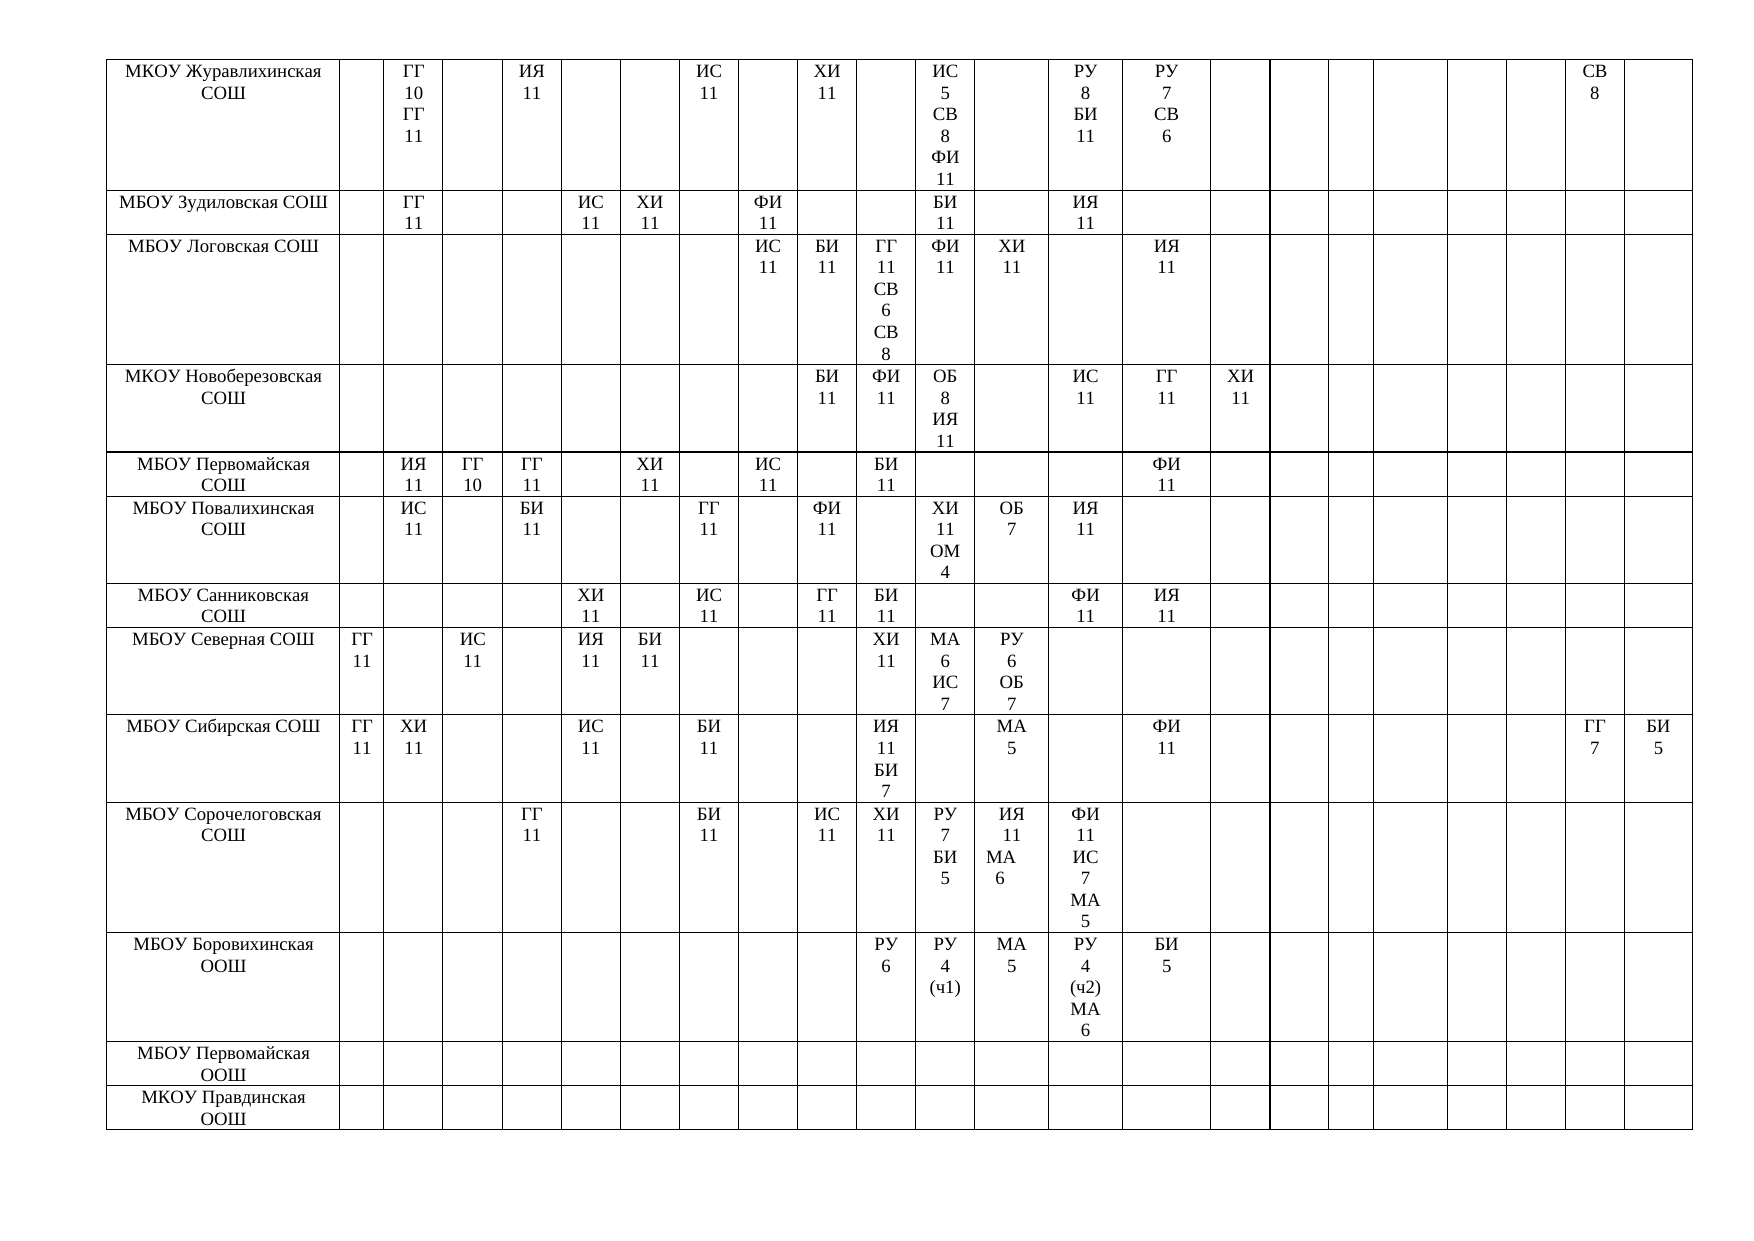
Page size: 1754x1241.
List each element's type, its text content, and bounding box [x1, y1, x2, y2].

table_cell [340, 453, 383, 496]
table_cell [384, 1086, 442, 1129]
table_cell [384, 1042, 442, 1085]
table_cell ФИ 11 [1123, 715, 1210, 802]
table_cell БИ 11 [503, 497, 561, 583]
table_cell [340, 1086, 383, 1129]
table_cell [1271, 933, 1328, 1041]
table_cell [1374, 1042, 1447, 1085]
table_cell [798, 191, 856, 234]
table_cell МА 6 ИС 7 [916, 628, 974, 714]
table_cell [340, 803, 383, 932]
table_cell [1211, 628, 1269, 714]
table_cell [1625, 933, 1692, 1041]
table_cell [1448, 191, 1506, 234]
table_cell ИЯ 11 БИ 7 [857, 715, 915, 802]
table_cell [857, 191, 915, 234]
table_cell [503, 715, 561, 802]
table_cell [621, 715, 679, 802]
table_cell [739, 365, 797, 451]
table_cell [1329, 584, 1373, 627]
table_cell [621, 497, 679, 583]
table_cell [562, 1042, 620, 1085]
table_cell [1123, 1042, 1210, 1085]
table_cell [1566, 1086, 1624, 1129]
table_cell ХИ 11 ОМ 4 [916, 497, 974, 583]
table_cell ИС 11 [443, 628, 502, 714]
table_cell [443, 803, 502, 932]
table_cell РУ 8 БИ 11 [1049, 60, 1122, 189]
table_cell [1123, 628, 1210, 714]
table_cell [1507, 365, 1565, 451]
table_cell ГГ 11 [340, 715, 383, 802]
table_cell ИС 11 [384, 497, 442, 583]
table_cell [1566, 933, 1624, 1041]
table_cell [975, 60, 1048, 189]
table_cell [562, 60, 620, 189]
table_cell [443, 1086, 502, 1129]
table_cell БИ 11 [680, 803, 738, 932]
table_cell [1211, 235, 1269, 364]
table_cell [1566, 584, 1624, 627]
table_cell [384, 584, 442, 627]
table_cell [1374, 235, 1447, 364]
table_cell РУ 4 (ч1) [916, 933, 974, 1041]
table_cell [1329, 628, 1373, 714]
table_cell [1507, 453, 1565, 496]
table_cell [384, 628, 442, 714]
table_cell БИ 11 [680, 715, 738, 802]
table_cell [1625, 235, 1692, 364]
table_cell [1123, 191, 1210, 234]
table_cell [1271, 497, 1328, 583]
table_cell [1271, 584, 1328, 627]
table_cell [1049, 1086, 1122, 1129]
table_cell [1507, 1086, 1565, 1129]
table_cell [1448, 715, 1506, 802]
table_cell ХИ 11 [857, 628, 915, 714]
table_cell [503, 933, 561, 1041]
table_cell БИ 5 [1123, 933, 1210, 1041]
table_cell [798, 933, 856, 1041]
table_cell [1271, 1042, 1328, 1085]
table_cell [1374, 933, 1447, 1041]
table_cell [1123, 497, 1210, 583]
table_cell БИ 5 [1625, 715, 1692, 802]
table_cell [1448, 235, 1506, 364]
table_cell [1329, 1042, 1373, 1085]
table_cell [1271, 235, 1328, 364]
table_cell [1374, 628, 1447, 714]
table_cell [1625, 584, 1692, 627]
table_cell [1507, 933, 1565, 1041]
table_cell [1271, 1086, 1328, 1129]
table_cell [621, 584, 679, 627]
table_cell [443, 497, 502, 583]
table_cell [975, 1086, 1048, 1129]
table_cell [562, 803, 620, 932]
table_cell [1271, 715, 1328, 802]
table_cell ГГ 7 [1566, 715, 1624, 802]
table_cell [1271, 60, 1328, 189]
table_cell [680, 933, 738, 1041]
table_cell БИ 11 [798, 365, 856, 451]
table_cell [340, 1042, 383, 1085]
table_cell ИС 11 [562, 715, 620, 802]
table_cell МА 5 [975, 933, 1048, 1041]
table_cell МБОУ Повалихинская СОШ [107, 497, 339, 583]
table_cell ФИ 11 [798, 497, 856, 583]
table_cell [1211, 1042, 1269, 1085]
table_cell [1374, 60, 1447, 189]
table_cell ИЯ 11 [384, 453, 442, 496]
table_cell БИ 11 [857, 453, 915, 496]
table_cell [1566, 235, 1624, 364]
table_cell ИС 11 [680, 584, 738, 627]
table_cell [1049, 235, 1122, 364]
table_cell [1507, 715, 1565, 802]
table_cell [798, 628, 856, 714]
table_cell [1123, 803, 1210, 932]
table_cell МБОУ Сорочелоговская СОШ [107, 803, 339, 932]
table_cell ИС 5 СВ 8 ФИ 11 [916, 60, 974, 189]
table_cell [503, 584, 561, 627]
table_cell [1625, 60, 1692, 189]
table_cell [1507, 1042, 1565, 1085]
table_cell [1507, 628, 1565, 714]
table_cell ИС 11 [562, 191, 620, 234]
table_cell РУ 6 [857, 933, 915, 1041]
table_cell ХИ 11 [857, 803, 915, 932]
table_cell [1049, 628, 1122, 714]
table_cell [1329, 453, 1373, 496]
table_cell [1374, 715, 1447, 802]
table_cell РУ 6 ОБ 7 [975, 628, 1048, 714]
table_cell ИЯ 11 [1049, 497, 1122, 583]
table_cell [621, 933, 679, 1041]
table_cell [1566, 365, 1624, 451]
table_cell [384, 365, 442, 451]
table_cell [1329, 497, 1373, 583]
table_cell [1448, 933, 1506, 1041]
table_cell РУ 4 (ч2) МА 6 [1049, 933, 1122, 1041]
table_cell [1374, 497, 1447, 583]
table_cell [1448, 1086, 1506, 1129]
table_cell ХИ 11 [975, 235, 1048, 364]
table_cell РУ 7 БИ 5 [916, 803, 974, 932]
table_cell МБОУ Сибирская СОШ [107, 715, 339, 802]
table_cell [857, 497, 915, 583]
table_cell [1049, 715, 1122, 802]
table_cell [1448, 1042, 1506, 1085]
table_cell [680, 1042, 738, 1085]
table_cell ФИ 11 [916, 235, 974, 364]
table_cell ИС 11 [680, 60, 738, 189]
table_cell ХИ 11 [798, 60, 856, 189]
table_cell ГГ 11 [1123, 365, 1210, 451]
table_cell [1507, 497, 1565, 583]
table_cell [562, 235, 620, 364]
table_cell [916, 1086, 974, 1129]
table_cell [1049, 453, 1122, 496]
table_cell [916, 715, 974, 802]
table_cell [1448, 803, 1506, 932]
table_cell [739, 60, 797, 189]
table_cell [739, 584, 797, 627]
table_cell [916, 1042, 974, 1085]
table_cell ИЯ 11 [1123, 584, 1210, 627]
table_cell ФИ 11 [1049, 584, 1122, 627]
table_cell [739, 715, 797, 802]
table_cell [503, 628, 561, 714]
table_cell [1625, 628, 1692, 714]
table_cell [621, 1086, 679, 1129]
table_cell РУ 7 СВ 6 [1123, 60, 1210, 189]
table_cell [1329, 715, 1373, 802]
table_cell ОБ 7 [975, 497, 1048, 583]
table_cell [384, 933, 442, 1041]
table_cell [857, 1042, 915, 1085]
table_cell [975, 584, 1048, 627]
table_cell [340, 933, 383, 1041]
table_cell МА 5 [975, 715, 1048, 802]
table_cell ФИ 11 [739, 191, 797, 234]
table_cell ГГ 11 [503, 803, 561, 932]
table_cell [1507, 235, 1565, 364]
table_cell МБОУ Санниковская СОШ [107, 584, 339, 627]
table_cell [1271, 453, 1328, 496]
table_cell [975, 365, 1048, 451]
table_cell ГГ 11 [384, 191, 442, 234]
table_cell [975, 191, 1048, 234]
table_cell МБОУ Боровихинская ООШ [107, 933, 339, 1041]
table_cell [621, 1042, 679, 1085]
table_cell [1625, 803, 1692, 932]
table_cell [443, 715, 502, 802]
table_cell [975, 453, 1048, 496]
table_cell ФИ 11 [1123, 453, 1210, 496]
table_cell [1211, 803, 1269, 932]
table_cell [1625, 1086, 1692, 1129]
table_cell [340, 60, 383, 189]
table_cell [1566, 1042, 1624, 1085]
table_cell [443, 933, 502, 1041]
table_cell [1329, 60, 1373, 189]
table_cell ИС 11 [739, 453, 797, 496]
table_cell [621, 60, 679, 189]
table_cell [1625, 365, 1692, 451]
table_cell ГГ 11 СВ 6 СВ 8 [857, 235, 915, 364]
table_cell ГГ 11 [340, 628, 383, 714]
table_cell [680, 628, 738, 714]
table_cell [562, 497, 620, 583]
table_cell [1625, 191, 1692, 234]
table_cell ХИ 11 [621, 453, 679, 496]
table_cell МБОУ Первомайская ООШ [107, 1042, 339, 1085]
table_cell [798, 1086, 856, 1129]
table_cell СВ 8 [1566, 60, 1624, 189]
table_cell ФИ 11 [857, 365, 915, 451]
table_cell ГГ 10 [443, 453, 502, 496]
table_cell БИ 11 [916, 191, 974, 234]
table_cell [1507, 803, 1565, 932]
table_cell БИ 11 [798, 235, 856, 364]
table_cell ИЯ 11 [1049, 191, 1122, 234]
table_cell [503, 1086, 561, 1129]
table_cell ГГ 11 [680, 497, 738, 583]
table_cell [680, 235, 738, 364]
table_cell [798, 453, 856, 496]
table_cell [562, 365, 620, 451]
table_cell [503, 191, 561, 234]
table_cell [1566, 803, 1624, 932]
table_cell [1211, 191, 1269, 234]
table_cell ФИ 11 ИС 7 МА 5 [1049, 803, 1122, 932]
table_cell [384, 803, 442, 932]
table_cell [1566, 497, 1624, 583]
table_cell [975, 1042, 1048, 1085]
table_cell ХИ 11 [562, 584, 620, 627]
table_cell МБОУ Первомайская СОШ [107, 453, 339, 496]
table_cell [562, 453, 620, 496]
table_cell [1374, 584, 1447, 627]
table_cell [1374, 191, 1447, 234]
table_cell [1329, 933, 1373, 1041]
table_cell [621, 235, 679, 364]
table_cell [1566, 191, 1624, 234]
table_cell ИЯ 11 МА 6 [975, 803, 1048, 932]
table_cell [1507, 60, 1565, 189]
table_cell [1329, 235, 1373, 364]
table_cell ХИ 11 [1211, 365, 1269, 451]
table_cell [1448, 584, 1506, 627]
table_cell [340, 584, 383, 627]
table_cell [621, 365, 679, 451]
table_cell ГГ 11 [503, 453, 561, 496]
table_cell [1566, 628, 1624, 714]
table_cell ГГ 10 ГГ 11 [384, 60, 442, 189]
table_cell ИС 11 [798, 803, 856, 932]
table_cell [739, 933, 797, 1041]
table_cell МБОУ Зудиловская СОШ [107, 191, 339, 234]
table_cell [443, 235, 502, 364]
table_cell [1507, 584, 1565, 627]
table_cell [1625, 453, 1692, 496]
table_cell [1374, 453, 1447, 496]
table_cell [443, 365, 502, 451]
table_cell МКОУ Журавлихинская СОШ [107, 60, 339, 189]
table_cell [503, 235, 561, 364]
table_cell [503, 365, 561, 451]
table_cell [680, 365, 738, 451]
table_cell [443, 60, 502, 189]
table_cell МКОУ Новоберезовская СОШ [107, 365, 339, 451]
table_cell [680, 453, 738, 496]
table_cell [340, 191, 383, 234]
table_cell [1211, 497, 1269, 583]
table_cell [1507, 191, 1565, 234]
table_cell [798, 1042, 856, 1085]
table_cell ИЯ 11 [562, 628, 620, 714]
table_cell МКОУ Правдинская ООШ [107, 1086, 339, 1129]
table_cell [1374, 365, 1447, 451]
table_cell ХИ 11 [384, 715, 442, 802]
table_cell [739, 497, 797, 583]
table_cell [1625, 1042, 1692, 1085]
table_cell [739, 803, 797, 932]
table_cell [562, 1086, 620, 1129]
table_cell [680, 191, 738, 234]
table_cell ИС 11 [739, 235, 797, 364]
table_cell [1448, 365, 1506, 451]
table_cell [1211, 933, 1269, 1041]
table_cell [340, 365, 383, 451]
table_cell [1448, 497, 1506, 583]
table_cell БИ 11 [857, 584, 915, 627]
table_cell ИЯ 11 [1123, 235, 1210, 364]
table_cell [916, 584, 974, 627]
table_cell ХИ 11 [621, 191, 679, 234]
table_cell [443, 191, 502, 234]
table_cell [1448, 453, 1506, 496]
table_cell [739, 1086, 797, 1129]
table_cell [1329, 365, 1373, 451]
table_cell [857, 60, 915, 189]
table_cell [1448, 60, 1506, 189]
table_cell [1374, 1086, 1447, 1129]
table_cell [1211, 584, 1269, 627]
table_cell [384, 235, 442, 364]
table_cell ИЯ 11 [503, 60, 561, 189]
table_cell МБОУ Логовская СОШ [107, 235, 339, 364]
table_cell [680, 1086, 738, 1129]
table_cell [1329, 803, 1373, 932]
table_cell [1374, 803, 1447, 932]
table_cell БИ 11 [621, 628, 679, 714]
table_cell [916, 453, 974, 496]
table_cell [1271, 628, 1328, 714]
table_cell ОБ 8 ИЯ 11 [916, 365, 974, 451]
table_cell [1211, 453, 1269, 496]
table_cell [340, 497, 383, 583]
table_cell [503, 1042, 561, 1085]
table_cell [1625, 497, 1692, 583]
table_cell [621, 803, 679, 932]
table_cell [1123, 1086, 1210, 1129]
table_cell [1271, 191, 1328, 234]
table_cell [1049, 1042, 1122, 1085]
table_cell [798, 715, 856, 802]
table_cell [1271, 365, 1328, 451]
table_cell [562, 933, 620, 1041]
table_cell ИС 11 [1049, 365, 1122, 451]
table_cell [1271, 803, 1328, 932]
table_cell [1211, 1086, 1269, 1129]
table_cell [1329, 191, 1373, 234]
table_cell ГГ 11 [798, 584, 856, 627]
table_cell [1566, 453, 1624, 496]
table_cell [1448, 628, 1506, 714]
table_cell [443, 584, 502, 627]
table_cell МБОУ Северная СОШ [107, 628, 339, 714]
table_cell [857, 1086, 915, 1129]
table_cell [739, 628, 797, 714]
table_cell [340, 235, 383, 364]
table_cell [443, 1042, 502, 1085]
table_cell [1329, 1086, 1373, 1129]
table_cell [1211, 715, 1269, 802]
table_cell [739, 1042, 797, 1085]
table_cell [1211, 60, 1269, 189]
